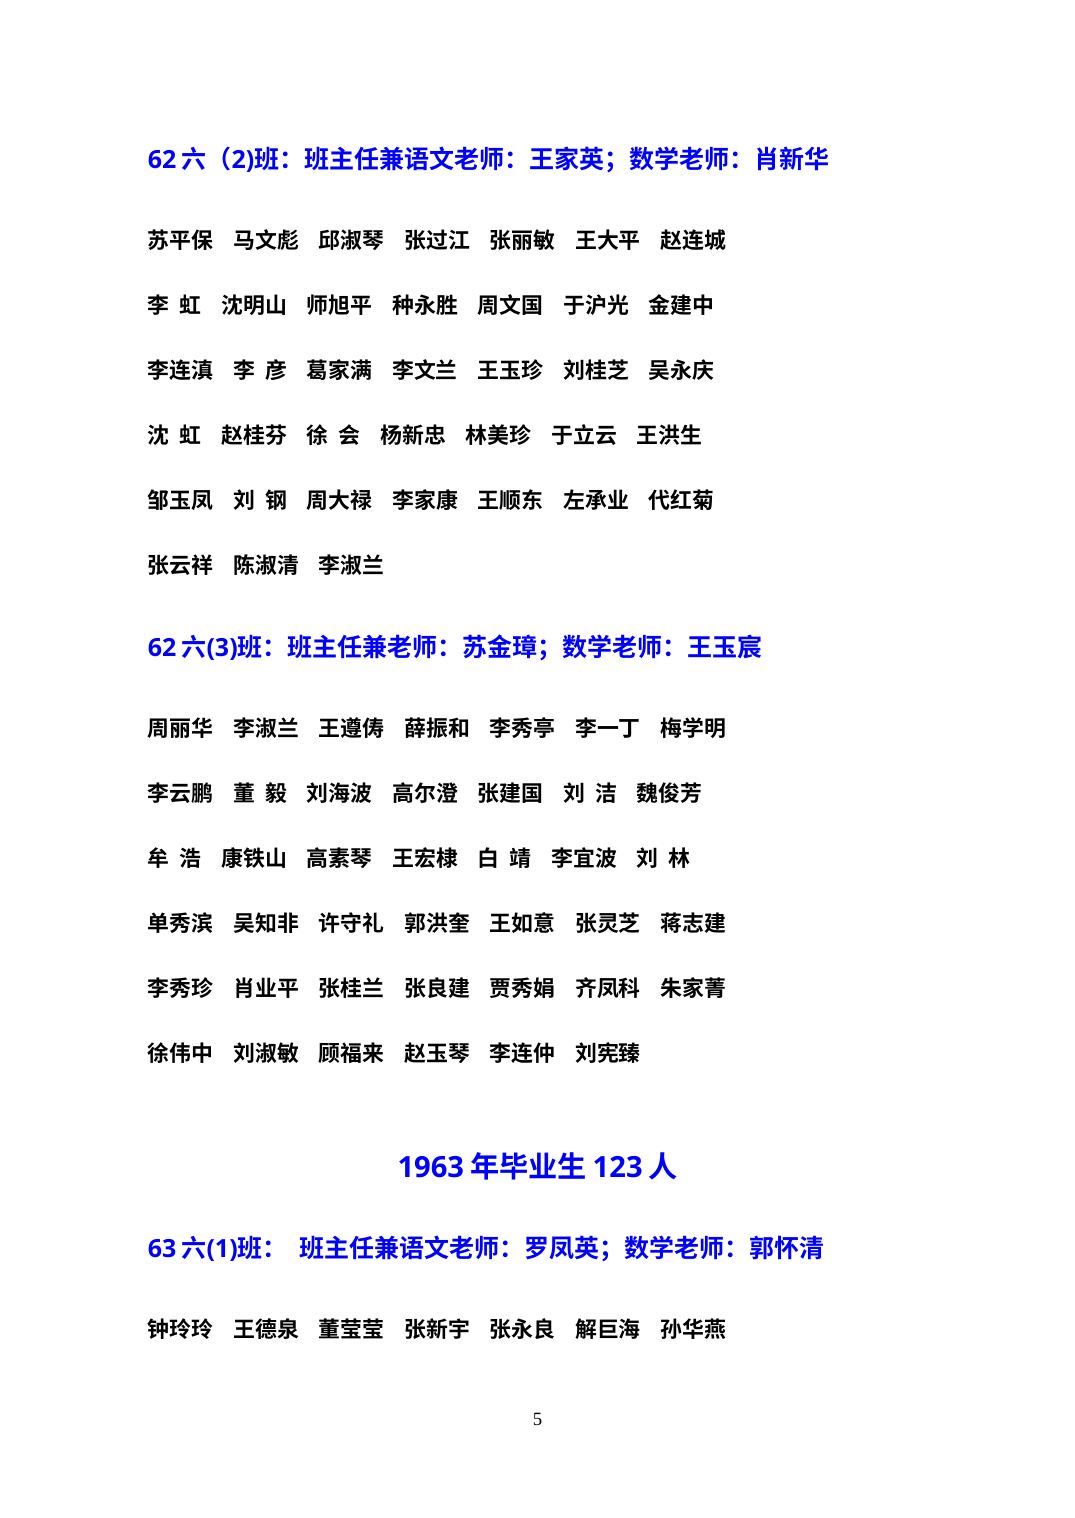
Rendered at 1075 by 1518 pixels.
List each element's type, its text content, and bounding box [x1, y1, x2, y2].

text 李秀珍 肖业平 张桂兰 张良建 贾秀娟 齐凤科 朱家菁 [148, 970, 927, 1003]
text 62六（2)班：班主任兼语文老师：王家英；数学老师：肖新华 [148, 125, 927, 190]
text 单秀滨 吴知非 许守礼 郭洪奎 王如意 张灵芝 蒋志建 [148, 905, 927, 938]
text 苏平保 马文彪 邱淑琴 张过江 张丽敏 王大平 赵连城 [148, 223, 927, 255]
text 钟玲玲 王德泉 董莹莹 张新宇 张永良 解巨海 孙华燕 [148, 1311, 927, 1344]
text 张云祥 陈淑清 李淑兰 [148, 548, 927, 580]
text 李连滇 李 彦 葛家满 李文兰 王玉珍 刘桂芝 吴永庆 [148, 353, 927, 385]
text 徐伟中 刘淑敏 顾福来 赵玉琴 李连仲 刘宪臻 [148, 1035, 927, 1068]
text 1963年毕业生123人 [148, 1133, 927, 1198]
text 63六(1)班： 班主任兼语文老师：罗凤英；数学老师：郭怀清 [148, 1214, 927, 1279]
text 李云鹏 董 毅 刘海波 高尔澄 张建国 刘 洁 魏俊芳 [148, 775, 927, 808]
text 邹玉凤 刘 钢 周大禄 李家康 王顺东 左承业 代红菊 [148, 483, 927, 515]
text 牟 浩 康铁山 高素琴 王宏棣 白 靖 李宜波 刘 林 [148, 840, 927, 873]
text 沈 虹 赵桂芬 徐 会 杨新忠 林美珍 于立云 王洪生 [148, 418, 927, 450]
text 周丽华 李淑兰 王遵俦 薛振和 李秀亭 李一丁 梅学明 [148, 710, 927, 743]
text 李 虹 沈明山 师旭平 种永胜 周文国 于沪光 金建中 [148, 288, 927, 320]
text 62六(3)班：班主任兼老师：苏金璋；数学老师：王玉宸 [148, 613, 927, 678]
